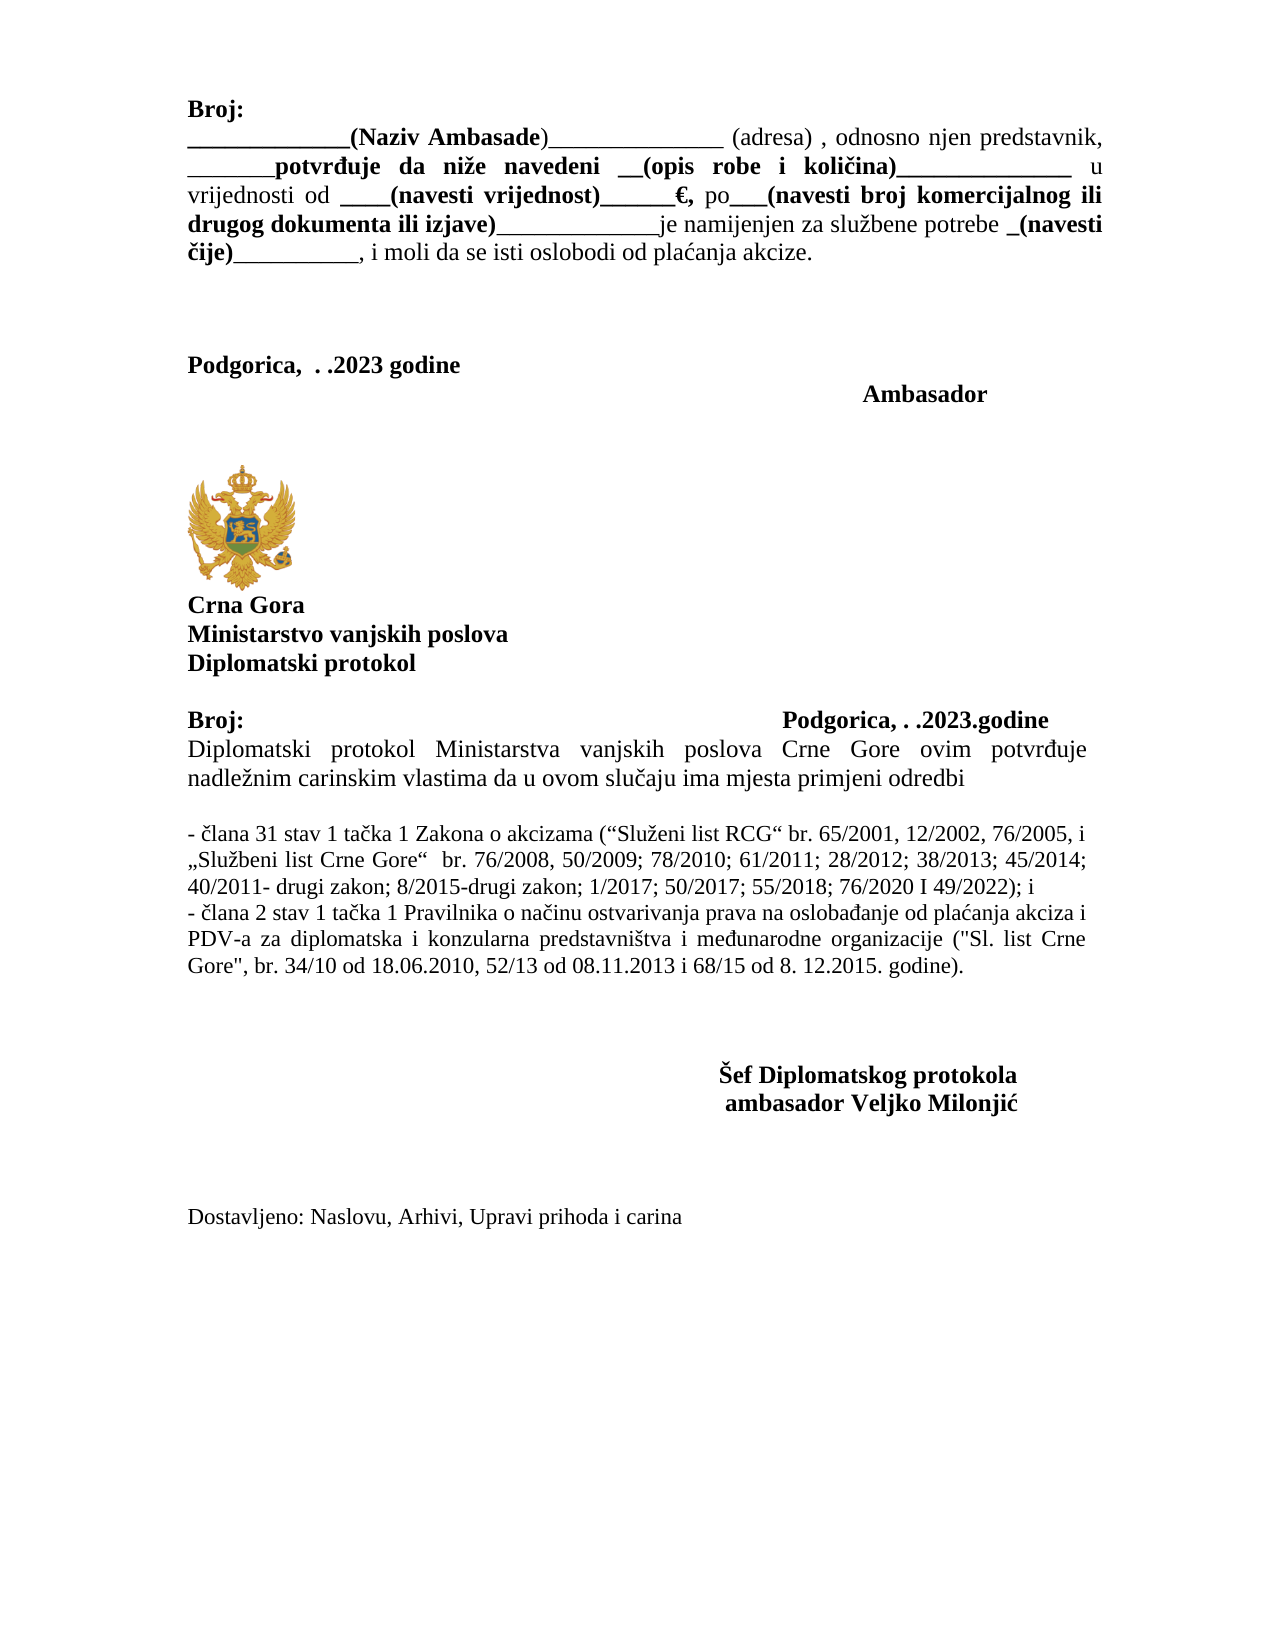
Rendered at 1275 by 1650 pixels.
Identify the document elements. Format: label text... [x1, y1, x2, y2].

text Broj: [187, 94, 1087, 122]
picture [187, 465, 296, 591]
text Diplomatski protokol [187, 648, 1087, 676]
text - člana 2 stav 1 tačka 1 Pravilnika o načinu ostvarivanja prava na oslobađanje od plaćanja akciza i PDV-a za diplomatska i konzularna predstavništva i međunarodne organizacije ("Sl. list Crne Gore", br. 34/10 od 18.06.2010, 52/13 od 08.11.2013 i 68/15 od 8. 12.2015. godine). [187, 899, 1087, 978]
text Dostavljeno: Naslovu, Arhivi, Upravi prihoda i carina [187, 1203, 1087, 1230]
text Broj: Podgorica, . .2023.godine [187, 705, 1087, 734]
text Šef Diplomatskog protokola [187, 1060, 1087, 1088]
text Ministarstvo vanjskih poslova [187, 619, 1087, 648]
text Crna Gora [187, 590, 1087, 619]
text Ambasador [187, 379, 1087, 408]
text Podgorica, . .2023 godine [187, 350, 1087, 379]
text - člana 31 stav 1 tačka 1 Zakona o akcizama (“Služeni list RCG“ br. 65/2001, 12/2002, 76/2005, i „Službeni list Crne Gore“ br. 76/2008, 50/2009; 78/2010; 61/2011; 28/2012; 38/2013; 45/2014; 40/2011- drugi zakon; 8/2015-drugi zakon; 1/2017; 50/2017; 55/2018; 76/2020 I 49/2022); i [187, 820, 1087, 899]
text ambasador Veljko Milonjić [187, 1088, 1087, 1117]
text _____________(Naziv Ambasade)______________ (adresa) , odnosno njen predstavnik, _______potvrđuje da niže navedeni __(opis robe i količina)______________ u vrijednosti od ____(navesti vrijednost)______€, po___(navesti broj komercijalnog ili drugog dokumenta ili izjave)_____________je namijenjen za službene potrebe _(navesti čije)__________, i moli da se isti oslobodi od plaćanja akcize. [187, 122, 1102, 266]
text Diplomatski protokol Ministarstva vanjskih poslova Crne Gore ovim potvrđuje nadležnim carinskim vlastima da u ovom slučaju ima mjesta primjeni odredbi [187, 734, 1087, 791]
